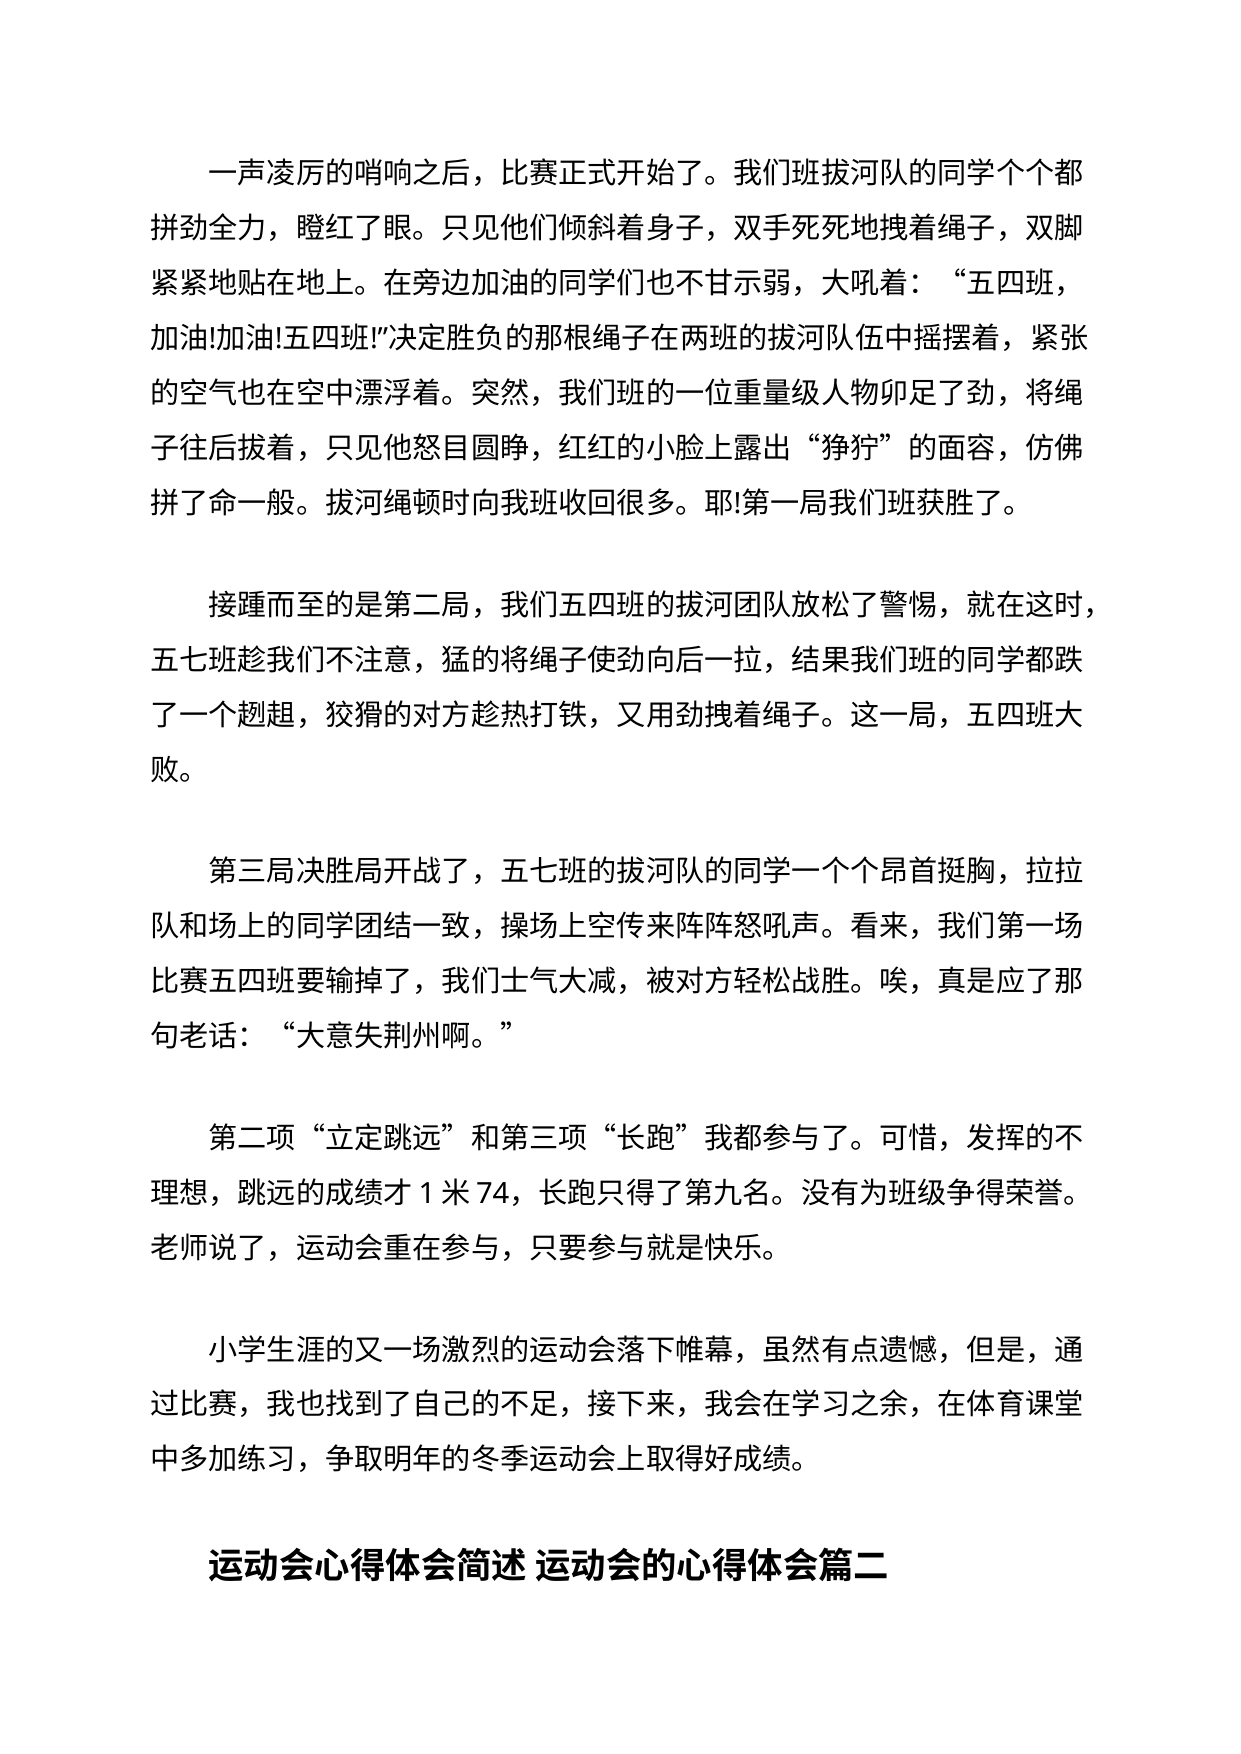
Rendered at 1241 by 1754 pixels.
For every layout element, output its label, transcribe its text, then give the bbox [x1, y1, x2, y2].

text 接踵而至的是第二局，我们五四班的拔河团队放松了警惕，就在这时，五七班趁我们不注意，猛的将绳子使劲向后一拉，结果我们班的同学都跌了一个趔趄，狡猾的对方趁热打铁，又用劲拽着绳子。这一局，五四班大败。 [150, 581, 1090, 788]
text 运动会心得体会简述 运动会的心得体会篇二 [150, 1538, 1090, 1589]
text 一声凌厉的哨响之后，比赛正式开始了。我们班拔河队的同学个个都拼劲全力，瞪红了眼。只见他们倾斜着身子，双手死死地拽着绳子，双脚紧紧地贴在地上。在旁边加油的同学们也不甘示弱，大吼着：“五四班，加油!加油!五四班!”决定胜负的那根绳子在两班的拔河队伍中摇摆着，紧张的空气也在空中漂浮着。突然，我们班的一位重量级人物卯足了劲，将绳子往后拔着，只见他怒目圆睁，红红的小脸上露出“狰狞”的面容，仿佛拼了命一般。拔河绳顿时向我班收回很多。耶!第一局我们班获胜了。 [150, 150, 1090, 522]
text 第三局决胜局开战了，五七班的拔河队的同学一个个昂首挺胸，拉拉队和场上的同学团结一致，操场上空传来阵阵怒吼声。看来，我们第一场比赛五四班要输掉了，我们士气大减，被对方轻松战胜。唉，真是应了那句老话：“大意失荆州啊。” [150, 848, 1090, 1055]
text 第二项“立定跳远”和第三项“长跑”我都参与了。可惜，发挥的不理想，跳远的成绩才1米74，长跑只得了第九名。没有为班级争得荣誉。老师说了，运动会重在参与，只要参与就是快乐。 [150, 1114, 1090, 1267]
text 小学生涯的又一场激烈的运动会落下帷幕，虽然有点遗憾，但是，通过比赛，我也找到了自己的不足，接下来，我会在学习之余，在体育课堂中多加练习，争取明年的冬季运动会上取得好成绩。 [150, 1326, 1090, 1478]
